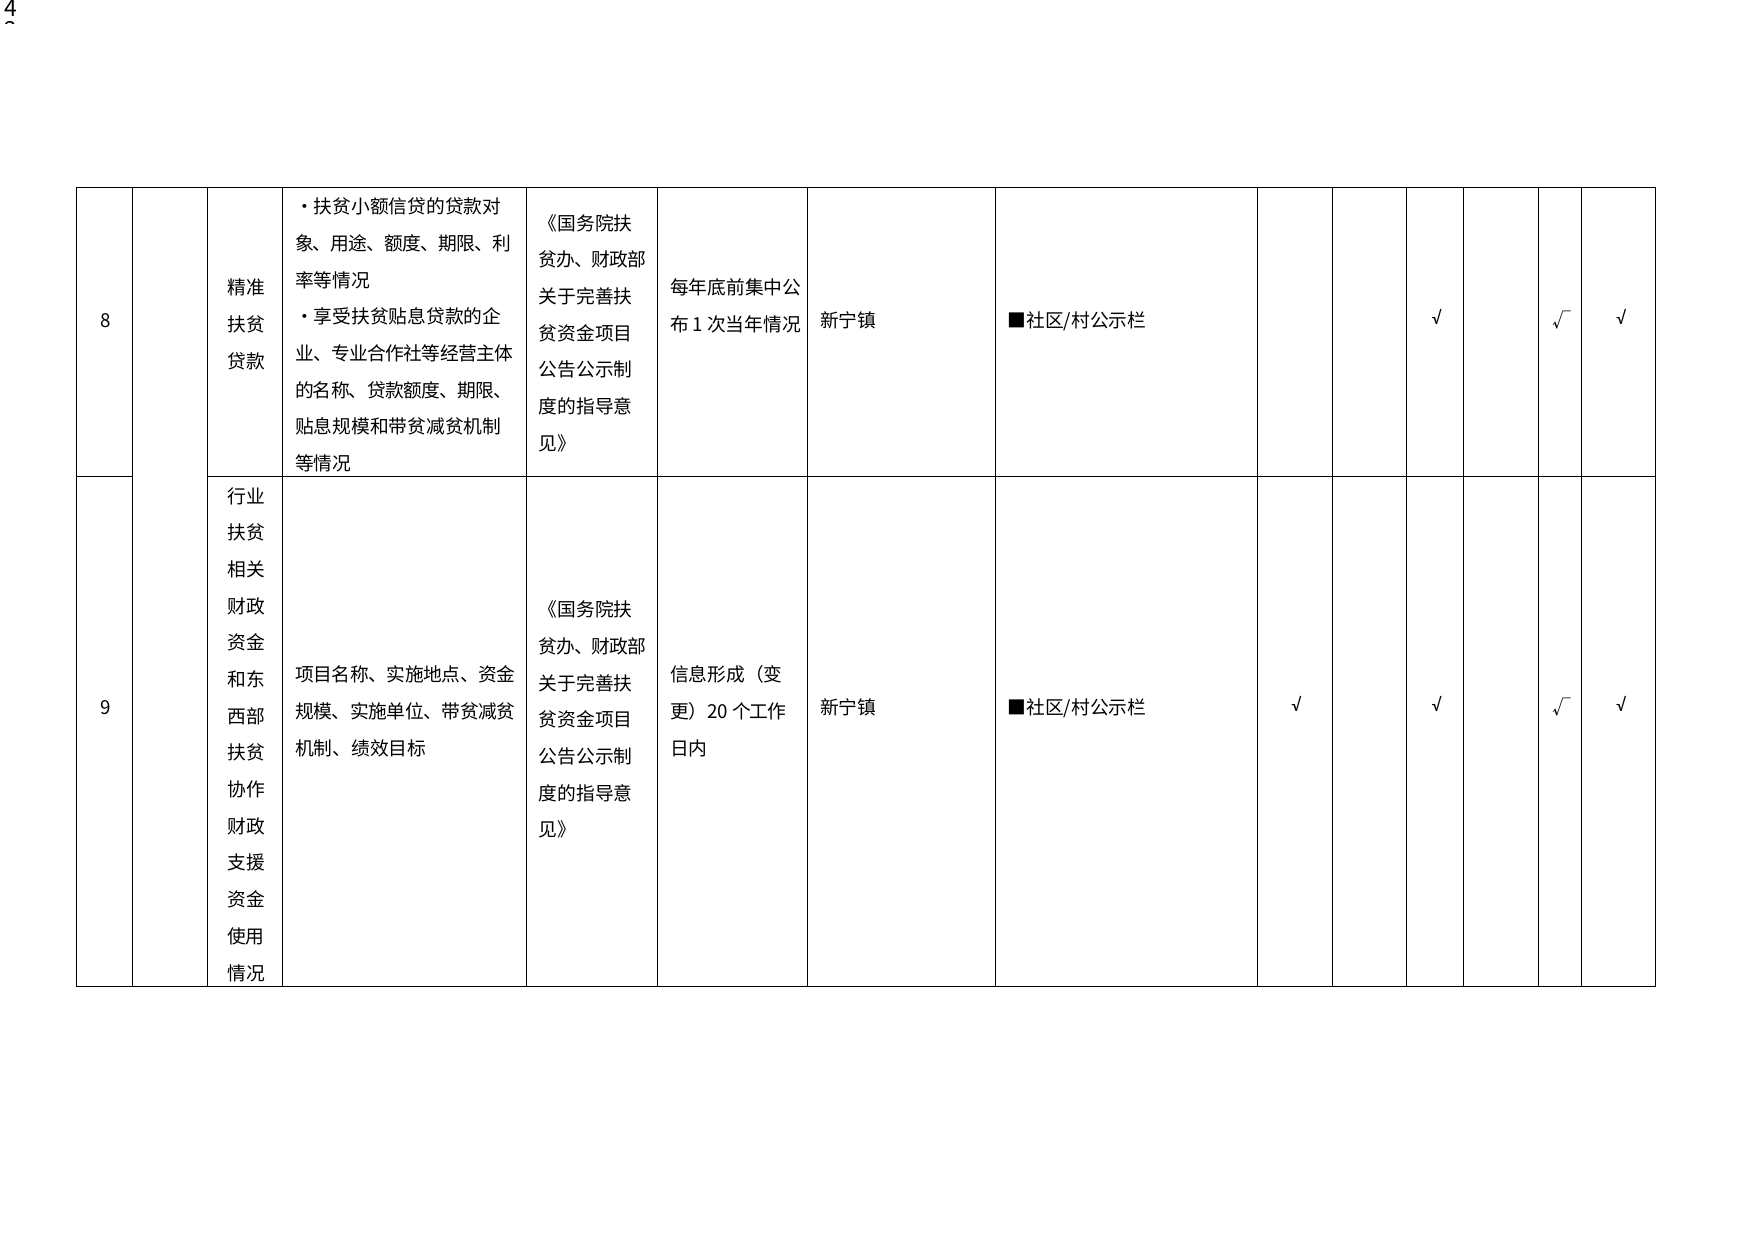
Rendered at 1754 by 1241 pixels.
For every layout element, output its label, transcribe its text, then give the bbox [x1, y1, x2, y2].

table_header 新宁镇 [808, 188, 995, 476]
table_cell 行业扶贫相关财政资金和东西部扶贫协作财政支援资金使用 情况 [208, 477, 282, 986]
table_header 8 [77, 188, 132, 476]
table_header √ [1582, 188, 1655, 476]
table_cell [1333, 477, 1406, 986]
table_cell [1464, 477, 1538, 986]
table_cell √ [1539, 477, 1581, 986]
table_header ■社区/村公示栏 [996, 188, 1257, 476]
table_cell 项目名称、实施地点、资金规模、实施单位、带贫减贫机制、绩效目标 [283, 477, 526, 986]
table_header [1333, 188, 1406, 476]
table_header [1464, 188, 1538, 476]
table_cell √ [1407, 477, 1463, 986]
table_header 精准扶贫贷款 [208, 188, 282, 476]
table_cell √ [1258, 477, 1332, 986]
table_header √ [1539, 188, 1581, 476]
table_cell 新宁镇 [808, 477, 995, 986]
table_header √ [1407, 188, 1463, 476]
table_header [133, 188, 207, 986]
table_cell 信息形成（变更）20 个工作日内 [658, 477, 807, 986]
table_cell 《国务院扶贫办、财政部关于完善扶贫资金项目公告公示制度的指导意见》 [527, 477, 657, 986]
table_header 每年底前集中公布1 次当年情况 [658, 188, 807, 476]
table_cell 9 [77, 477, 132, 986]
table_header ·扶贫小额信贷的贷款对象、用途、额度、期限、利率等情况 ·享受扶贫贴息贷款的企 业、专业合作社等经营主体的名称、贷款额度、期限、贴息规模和带贫减贫机制 等情况 [283, 188, 526, 476]
table_cell ■社区/村公示栏 [996, 477, 1257, 986]
table_header 《国务院扶贫办、财政部关于完善扶贫资金项目公告公示制度的指导意见》 [527, 188, 657, 476]
table_header [1258, 188, 1332, 476]
table_cell √ [1582, 477, 1655, 986]
